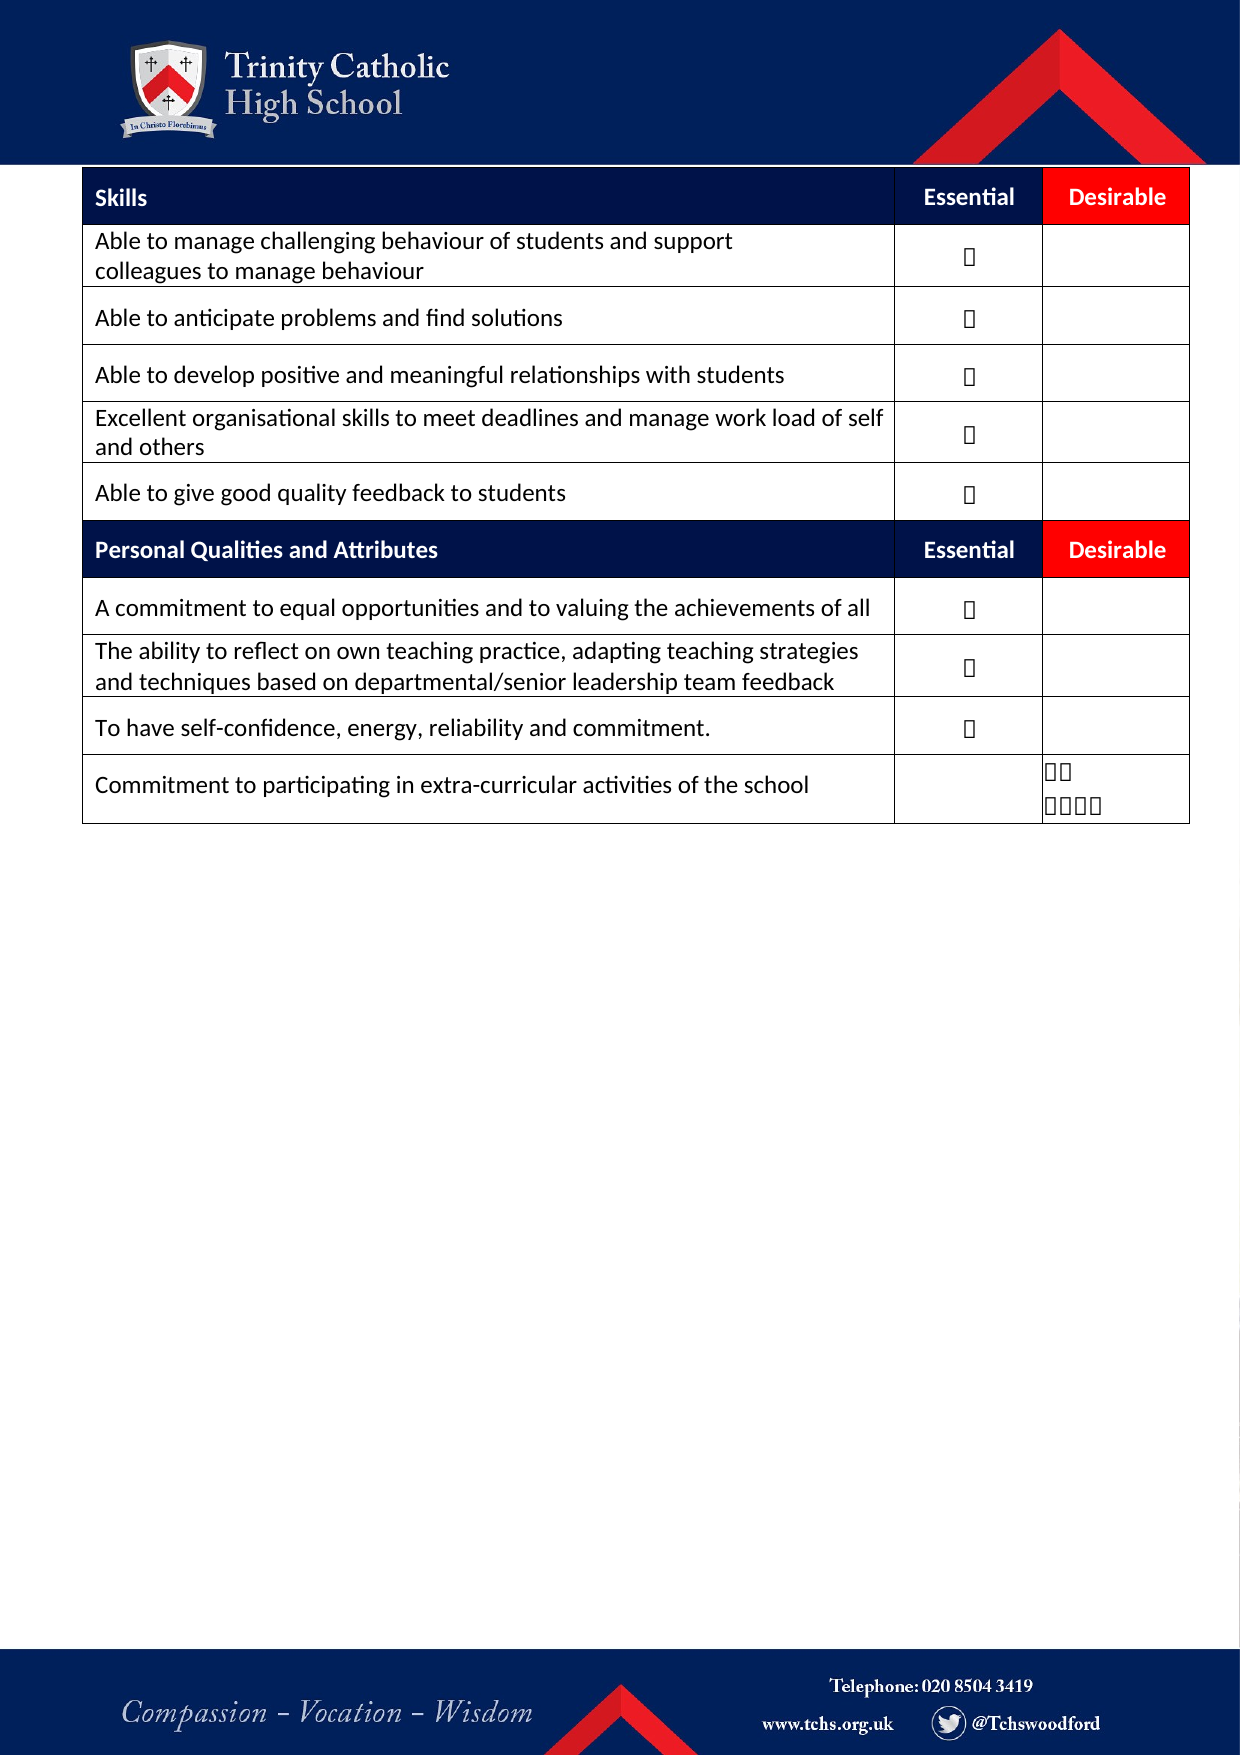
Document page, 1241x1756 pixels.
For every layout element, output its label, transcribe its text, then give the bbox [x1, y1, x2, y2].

table_cell  [895, 697, 1042, 754]
table_cell   [1043, 755, 1189, 823]
table_cell [1043, 463, 1189, 519]
table_header Skills [83, 168, 894, 224]
table_cell [895, 755, 1042, 823]
table_cell  [895, 578, 1042, 634]
table_cell To have self-confidence, energy, reliability and commitment. [83, 697, 894, 754]
table_cell Able to give good quality feedback to students [83, 463, 894, 519]
table_cell  [895, 345, 1042, 401]
table_cell [1043, 635, 1189, 696]
table_cell Able to manage challenging behaviour of students and support colleagues to manage behaviour [83, 225, 894, 286]
table_cell  [895, 402, 1042, 462]
table_cell Personal Qualities and Attributes [83, 521, 894, 577]
table_cell [1043, 345, 1189, 401]
table_cell Able to anticipate problems and find solutions [83, 287, 894, 343]
table_cell A commitment to equal opportunities and to valuing the achievements of all [83, 578, 894, 634]
table_cell [1043, 578, 1189, 634]
table_cell [1043, 287, 1189, 343]
table_cell  [895, 635, 1042, 696]
table_cell  [895, 225, 1042, 286]
table_cell Desirable [1043, 521, 1189, 577]
table_header Desirable [1043, 168, 1189, 224]
table_cell Essential [895, 521, 1042, 577]
table_cell  [895, 287, 1042, 343]
table_cell [1043, 225, 1189, 286]
picture [0, 0, 1240, 1755]
table_header Essential [895, 168, 1042, 224]
table_cell  [895, 463, 1042, 519]
table_cell [1043, 697, 1189, 754]
table_cell Commitment to participating in extra-curricular activities of the school [83, 755, 894, 823]
table_cell The ability to reflect on own teaching practice, adapting teaching strategies and techniques based on departmental/senior leadership team feedback [83, 635, 894, 696]
table_cell Able to develop positive and meaningful relationships with students [83, 345, 894, 401]
table_cell [1043, 402, 1189, 462]
table_cell Excellent organisational skills to meet deadlines and manage work load of self and others [83, 402, 894, 462]
